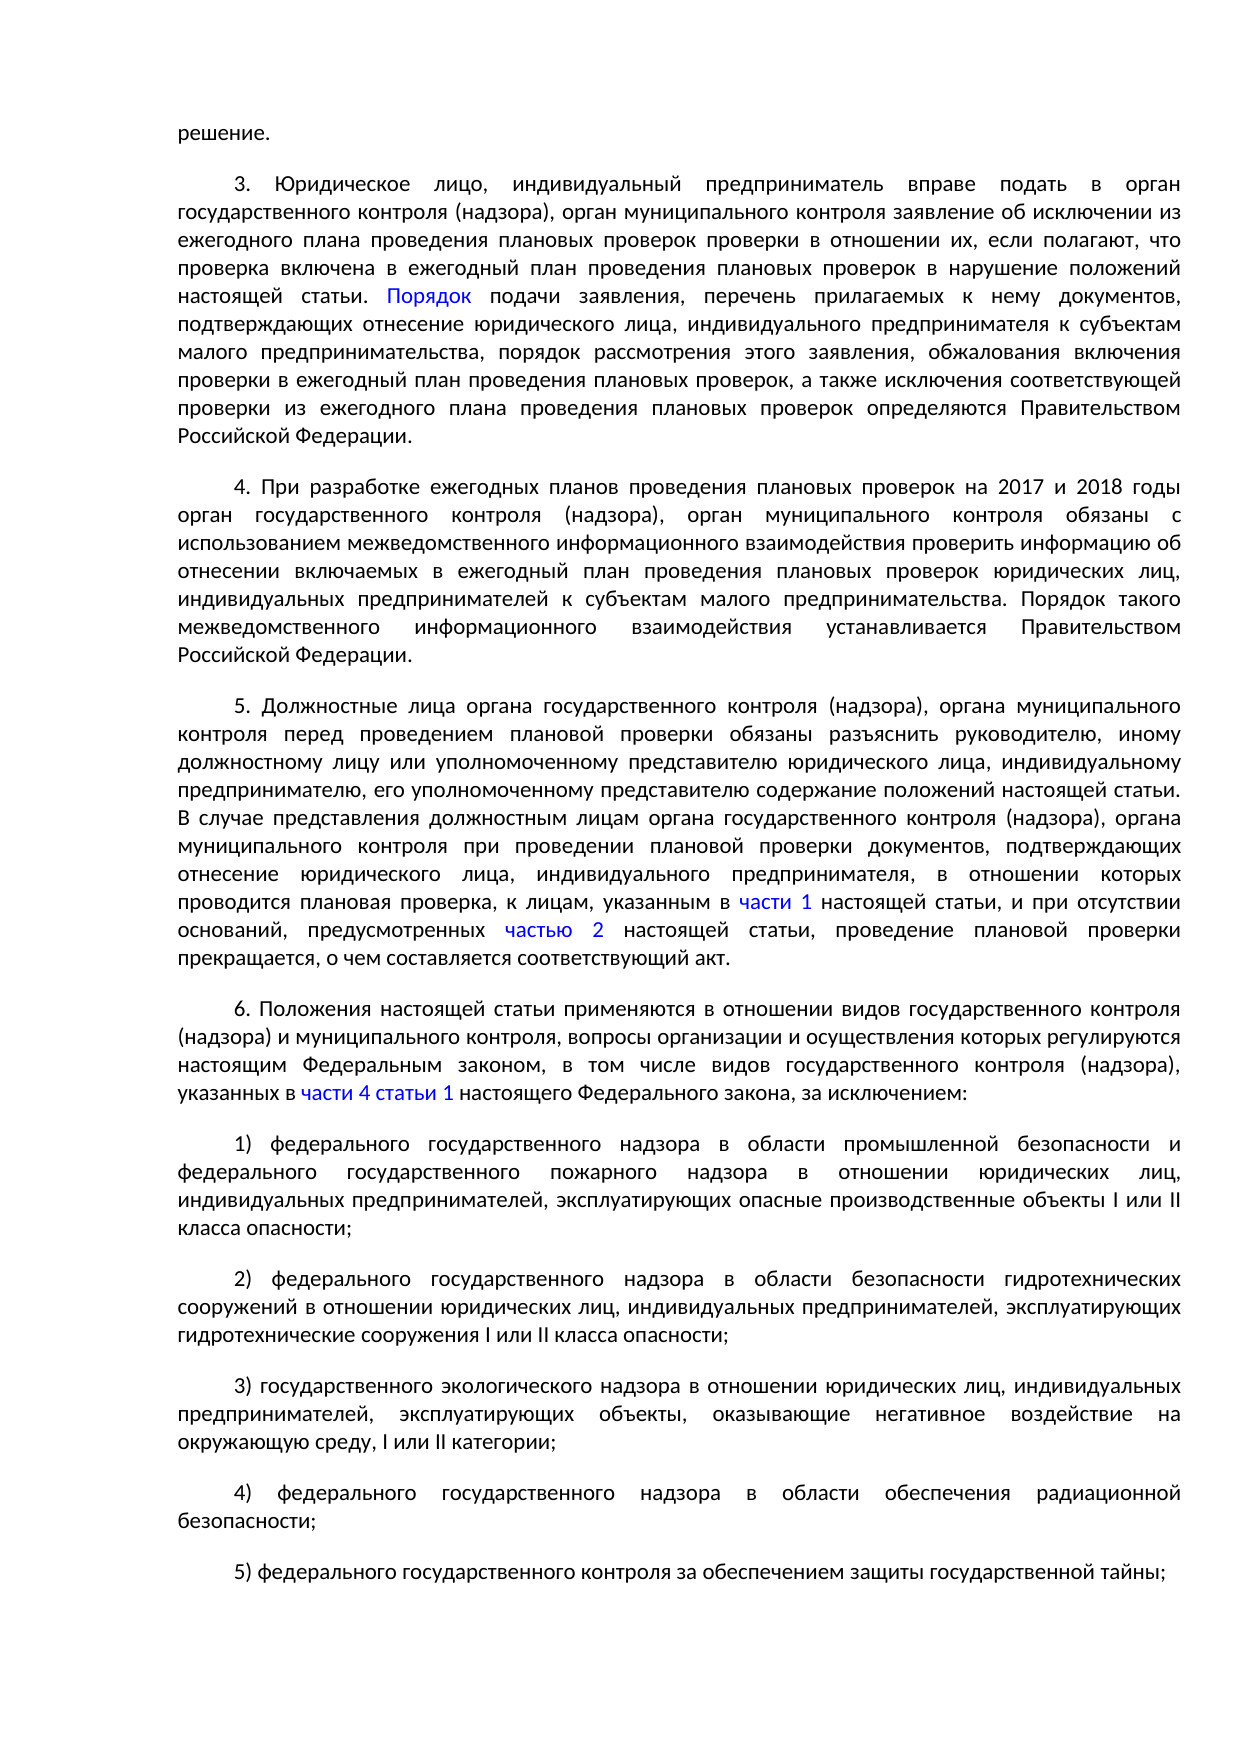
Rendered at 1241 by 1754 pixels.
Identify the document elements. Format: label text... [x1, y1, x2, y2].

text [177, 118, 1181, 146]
text 5) федерального государственного контроля за обеспечением защиты государственной тайны; [177, 1557, 1181, 1585]
text 6. Положения настоящей статьи применяются в отношении видов государственного контроля (надзора) и муниципального контроля, вопросы организации и осуществления которых регулируются настоящим Федеральным законом, в том числе видов государственного контроля (надзора), указанных в части 4 статьи 1 настоящего Федерального закона, за исключением: [177, 994, 1181, 1106]
text 4. При разработке ежегодных планов проведения плановых проверок на 2017 и 2018 годы орган государственного контроля (надзора), орган муниципального контроля обязаны с использованием межведомственного информационного взаимодействия проверить информацию об отнесении включаемых в ежегодный план проведения плановых проверок юридических лиц, индивидуальных предпринимателей к субъектам малого предпринимательства. Порядок такого межведомственного информационного взаимодействия устанавливается Правительством Российской Федерации. [177, 472, 1181, 668]
text 3. Юридическое лицо, индивидуальный предприниматель вправе подать в орган государственного контроля (надзора), орган муниципального контроля заявление об исключении из ежегодного плана проведения плановых проверок проверки в отношении их, если полагают, что проверка включена в ежегодный план проведения плановых проверок в нарушение положений настоящей статьи. Порядок подачи заявления, перечень прилагаемых к нему документов, подтверждающих отнесение юридического лица, индивидуального предпринимателя к субъектам малого предпринимательства, порядок рассмотрения этого заявления, обжалования включения проверки в ежегодный план проведения плановых проверок, а также исключения соответствующей проверки из ежегодного плана проведения плановых проверок определяются Правительством Российской Федерации. [177, 169, 1181, 449]
text 4) федерального государственного надзора в области обеспечения радиационной безопасности; [177, 1478, 1181, 1534]
text 1) федерального государственного надзора в области промышленной безопасности и федерального государственного пожарного надзора в отношении юридических лиц, индивидуальных предпринимателей, эксплуатирующих опасные производственные объекты I или II класса опасности; [177, 1129, 1181, 1241]
text 5. Должностные лица органа государственного контроля (надзора), органа муниципального контроля перед проведением плановой проверки обязаны разъяснить руководителю, иному должностному лицу или уполномоченному представителю юридического лица, индивидуальному предпринимателю, его уполномоченному представителю содержание положений настоящей статьи. В случае представления должностным лицам органа государственного контроля (надзора), органа муниципального контроля при проведении плановой проверки документов, подтверждающих отнесение юридического лица, индивидуального предпринимателя, в отношении которых проводится плановая проверка, к лицам, указанным в части 1 настоящей статьи, и при отсутствии оснований, предусмотренных частью 2 настоящей статьи, проведение плановой проверки прекращается, о чем составляется соответствующий акт. [177, 691, 1181, 971]
text 3) государственного экологического надзора в отношении юридических лиц, индивидуальных предпринимателей, эксплуатирующих объекты, оказывающие негативное воздействие на окружающую среду, I или II категории; [177, 1371, 1181, 1455]
text 2) федерального государственного надзора в области безопасности гидротехнических сооружений в отношении юридических лиц, индивидуальных предпринимателей, эксплуатирующих гидротехнические сооружения I или II класса опасности; [177, 1264, 1181, 1348]
